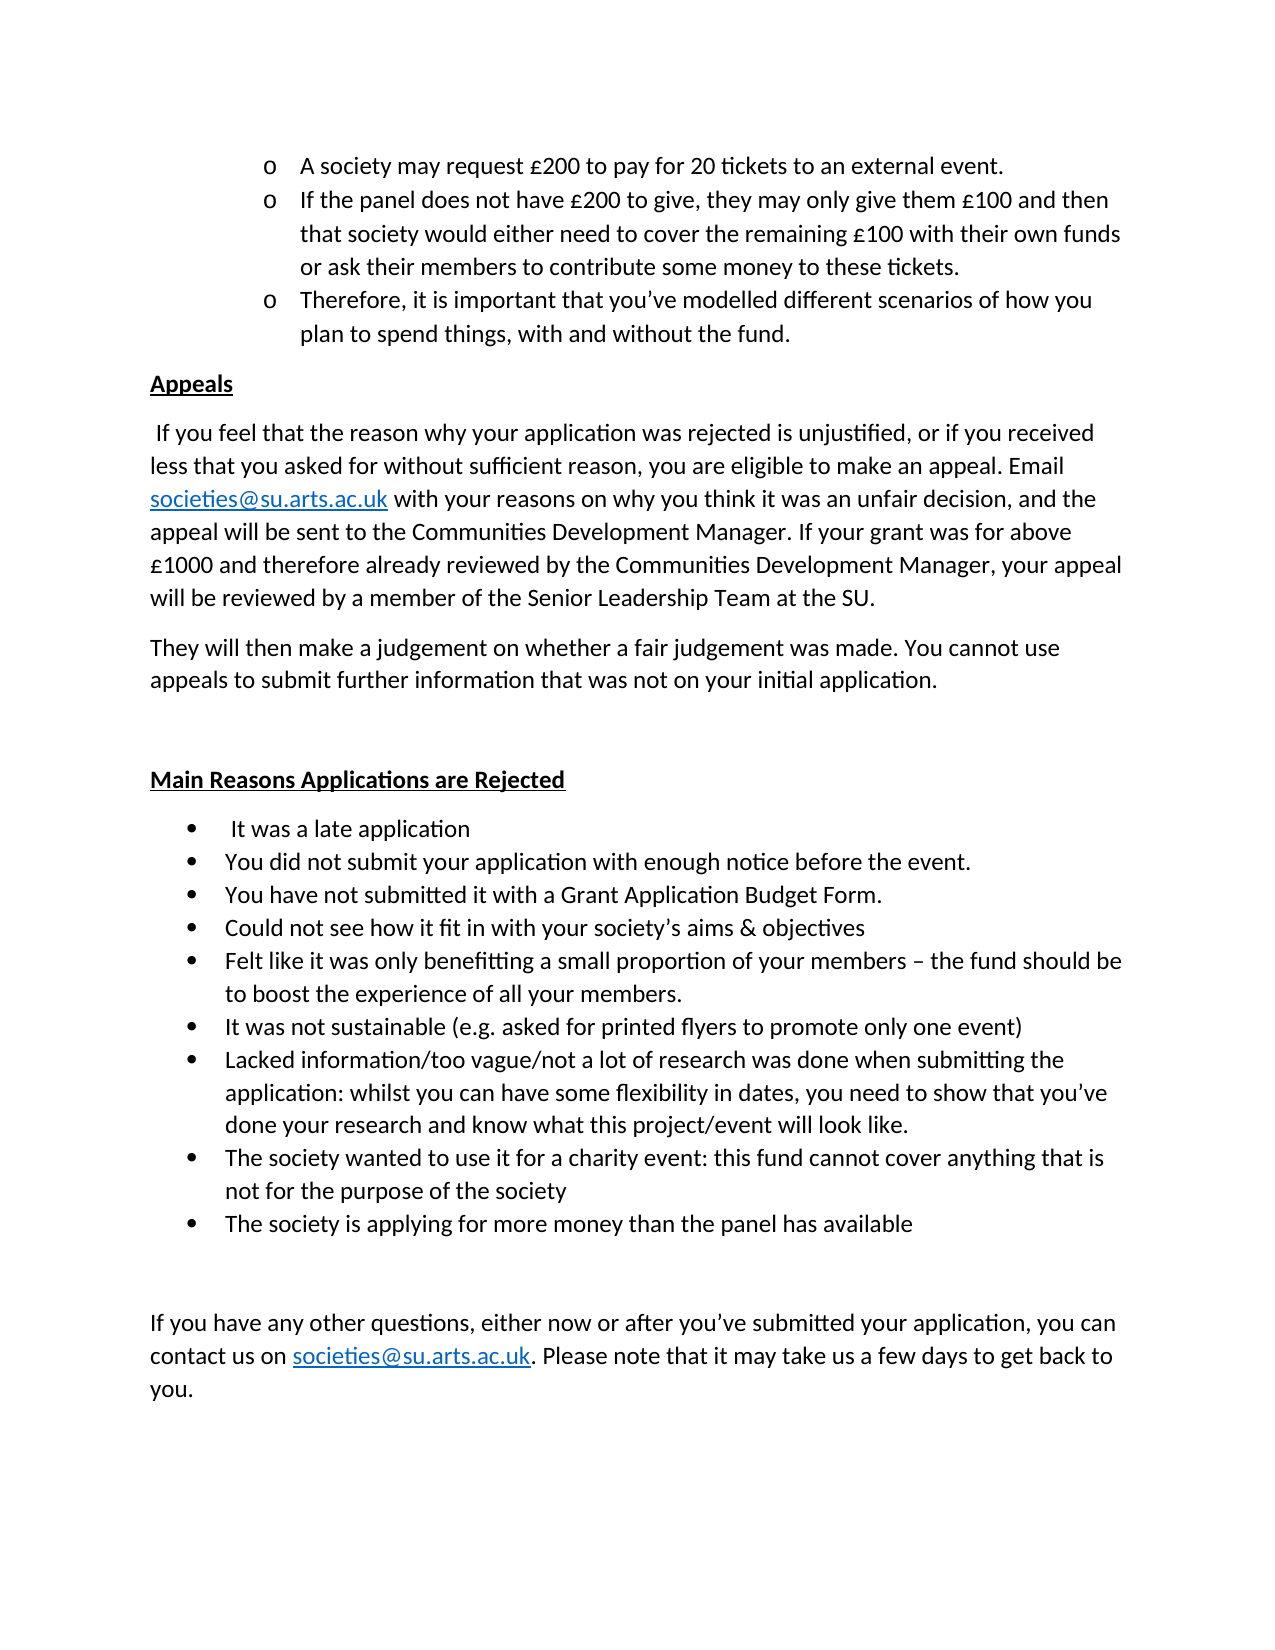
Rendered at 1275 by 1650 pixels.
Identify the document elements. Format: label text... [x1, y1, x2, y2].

list Felt like it was only benefitting a small proportion of your members – the fund should be to boost the experience of all your members. [187, 945, 1125, 1008]
list You have not submitted it with a Grant Application Budget Form. [187, 879, 1125, 910]
list You did not submit your application with enough notice before the event. [187, 846, 1125, 877]
text Main Reasons Applications are Rejected [150, 764, 1125, 794]
list A society may request £200 to pay for 20 tickets to an external event. [262, 150, 1125, 182]
list The society is applying for more money than the panel has available [187, 1208, 1125, 1239]
text If you feel that the reason why your application was rejected is unjustified, or if you received less that you asked for without sufficient reason, you are eligible to make an appeal. Email societies@su.arts.ac.uk with your reasons on why you think it was an unfair decision, and the appeal will be sent to the Communities Development Manager. If your grant was for above £1000 and therefore already reviewed by the Communities Development Manager, your appeal will be reviewed by a member of the Senior Leadership Team at the SU. [150, 418, 1125, 613]
list It was a late application [187, 813, 1125, 844]
text They will then make a judgement on whether a fair judgement was made. You cannot use appeals to submit further information that was not on your initial application. [150, 632, 1125, 695]
list The society wanted to use it for a charity event: this fund cannot cover anything that is not for the purpose of the society [187, 1143, 1125, 1206]
list It was not sustainable (e.g. asked for printed flyers to promote only one event) [187, 1011, 1125, 1041]
list If the panel does not have £200 to give, they may only give them £100 and then that society would either need to cover the remaining £100 with their own funds or ask their members to contribute some money to these tickets. [262, 184, 1125, 282]
list Could not see how it fit in with your society’s aims & objectives [187, 912, 1125, 943]
list Lacked information/too vague/not a lot of research was done when submitting the application: whilst you can have some flexibility in dates, you need to show that you’ve done your research and know what this project/event will look like. [187, 1044, 1125, 1140]
text Appeals [150, 368, 1125, 398]
text If you have any other questions, either now or after you’ve submitted your application, you can contact us on societies@su.arts.ac.uk. Please note that it may take us a few days to get back to you. [150, 1308, 1125, 1404]
list Therefore, it is important that you’ve modelled different scenarios of how you plan to spend things, with and without the fund. [262, 284, 1125, 349]
